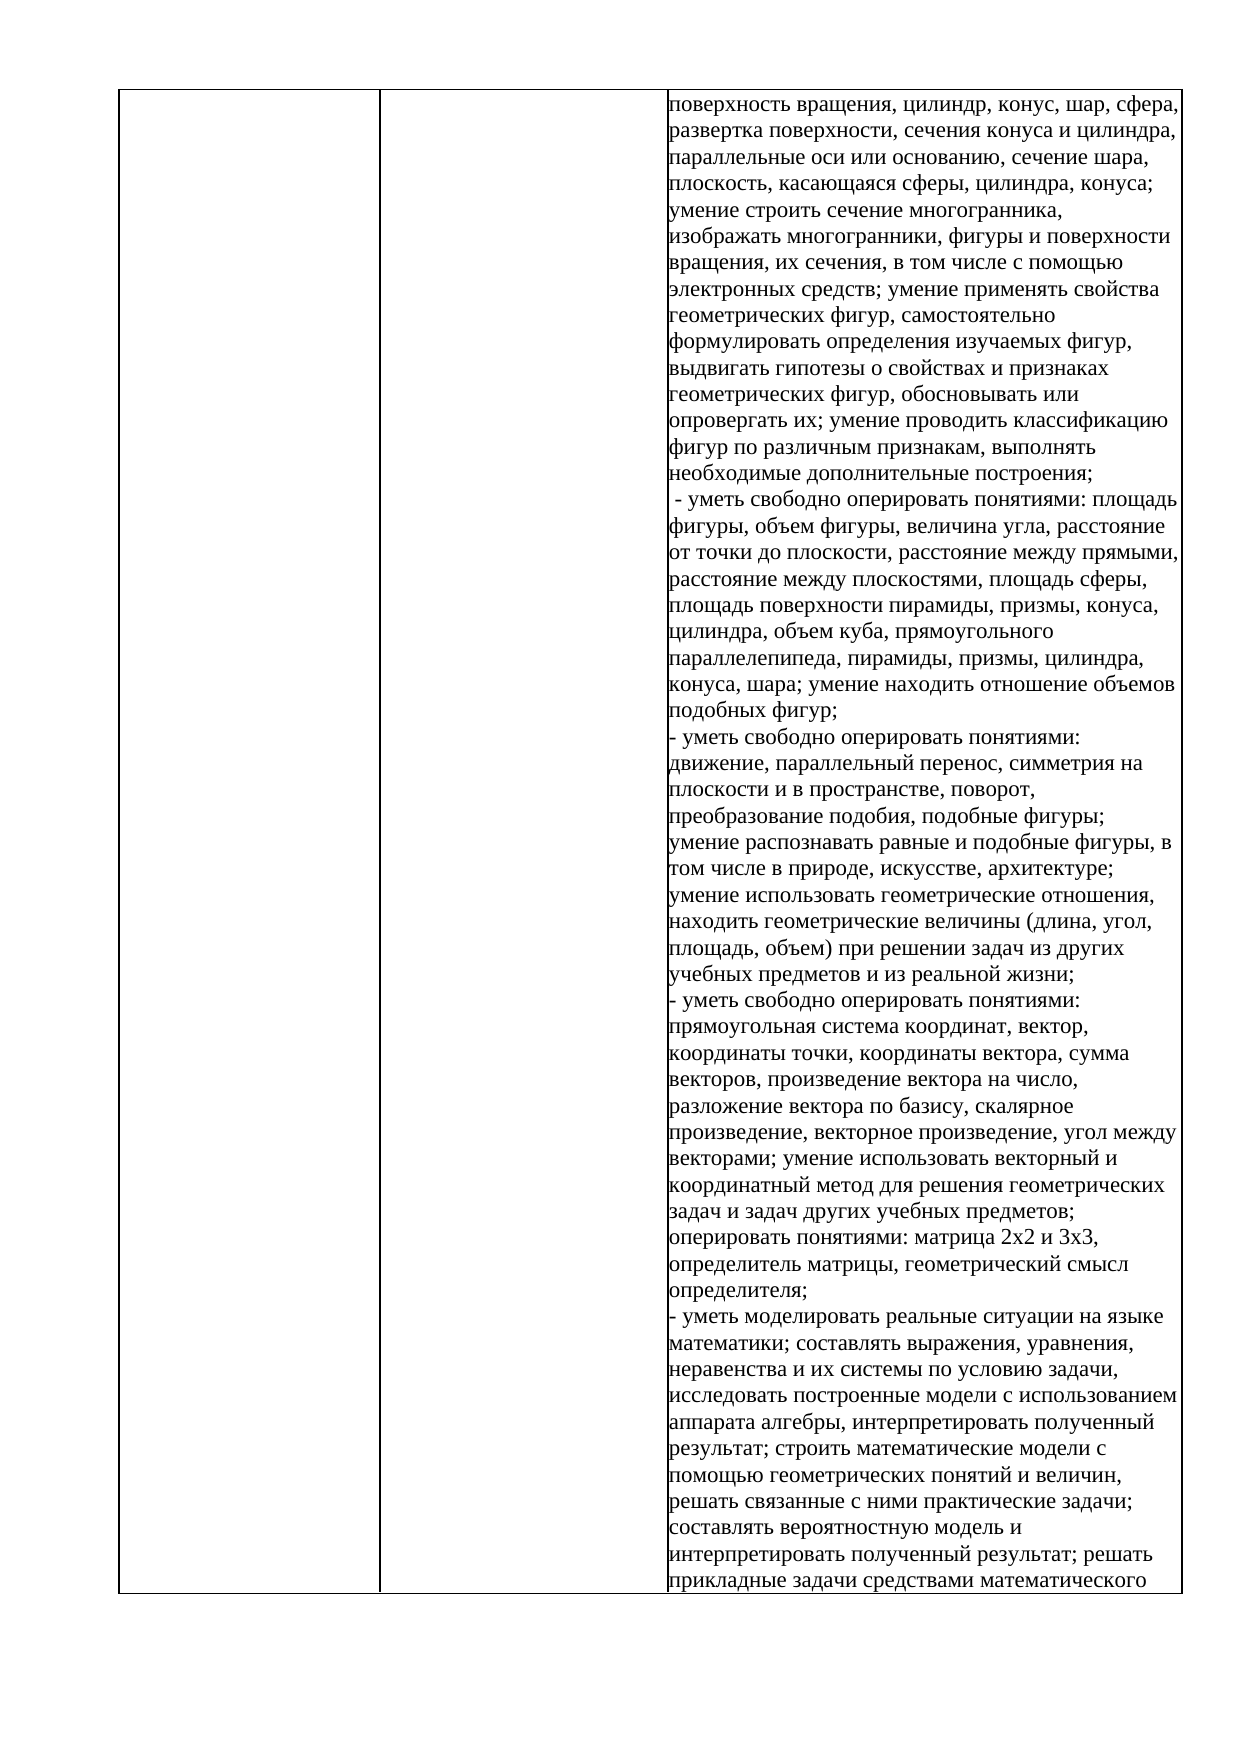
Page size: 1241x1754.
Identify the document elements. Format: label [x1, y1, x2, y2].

table_cell [120, 90, 379, 1592]
table_cell [381, 90, 667, 1592]
